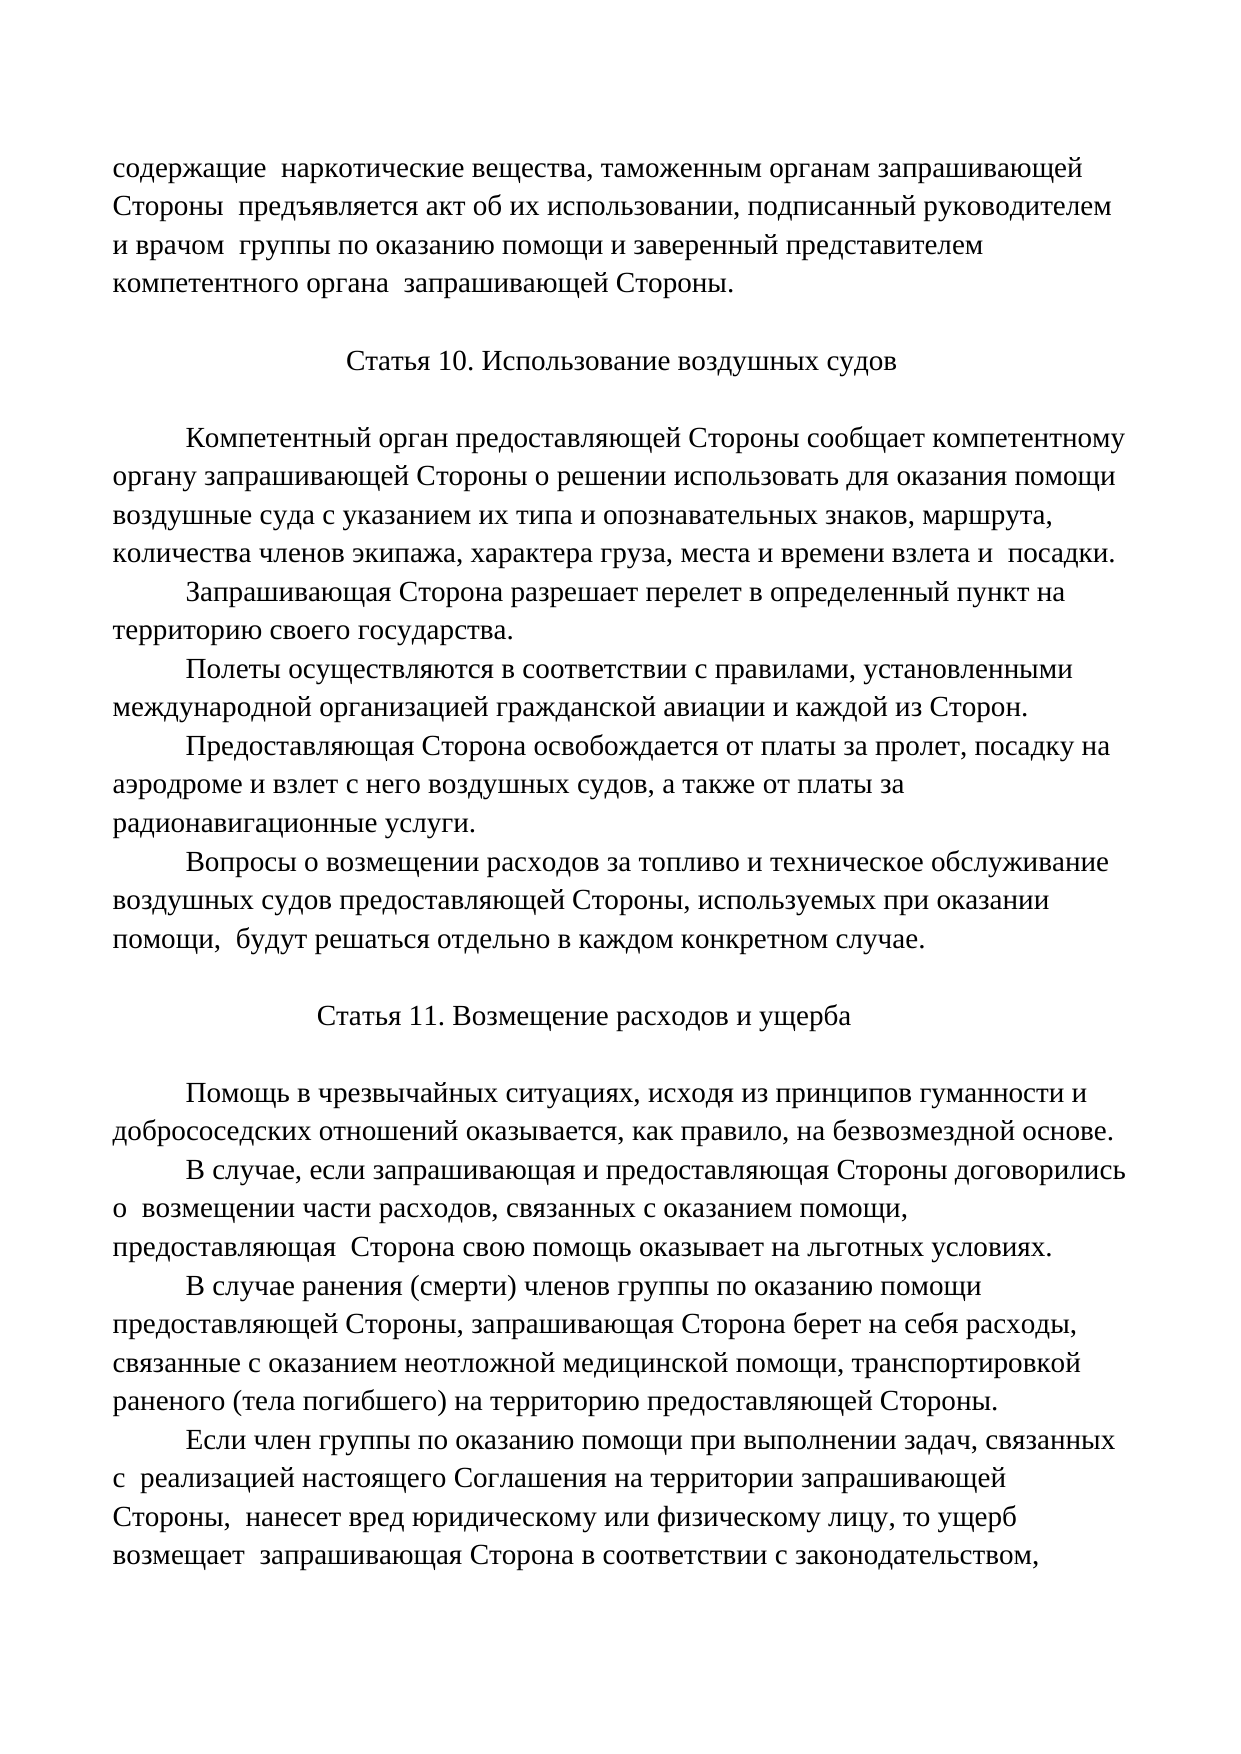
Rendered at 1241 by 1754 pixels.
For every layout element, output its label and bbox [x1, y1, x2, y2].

text [112, 150, 1128, 1571]
